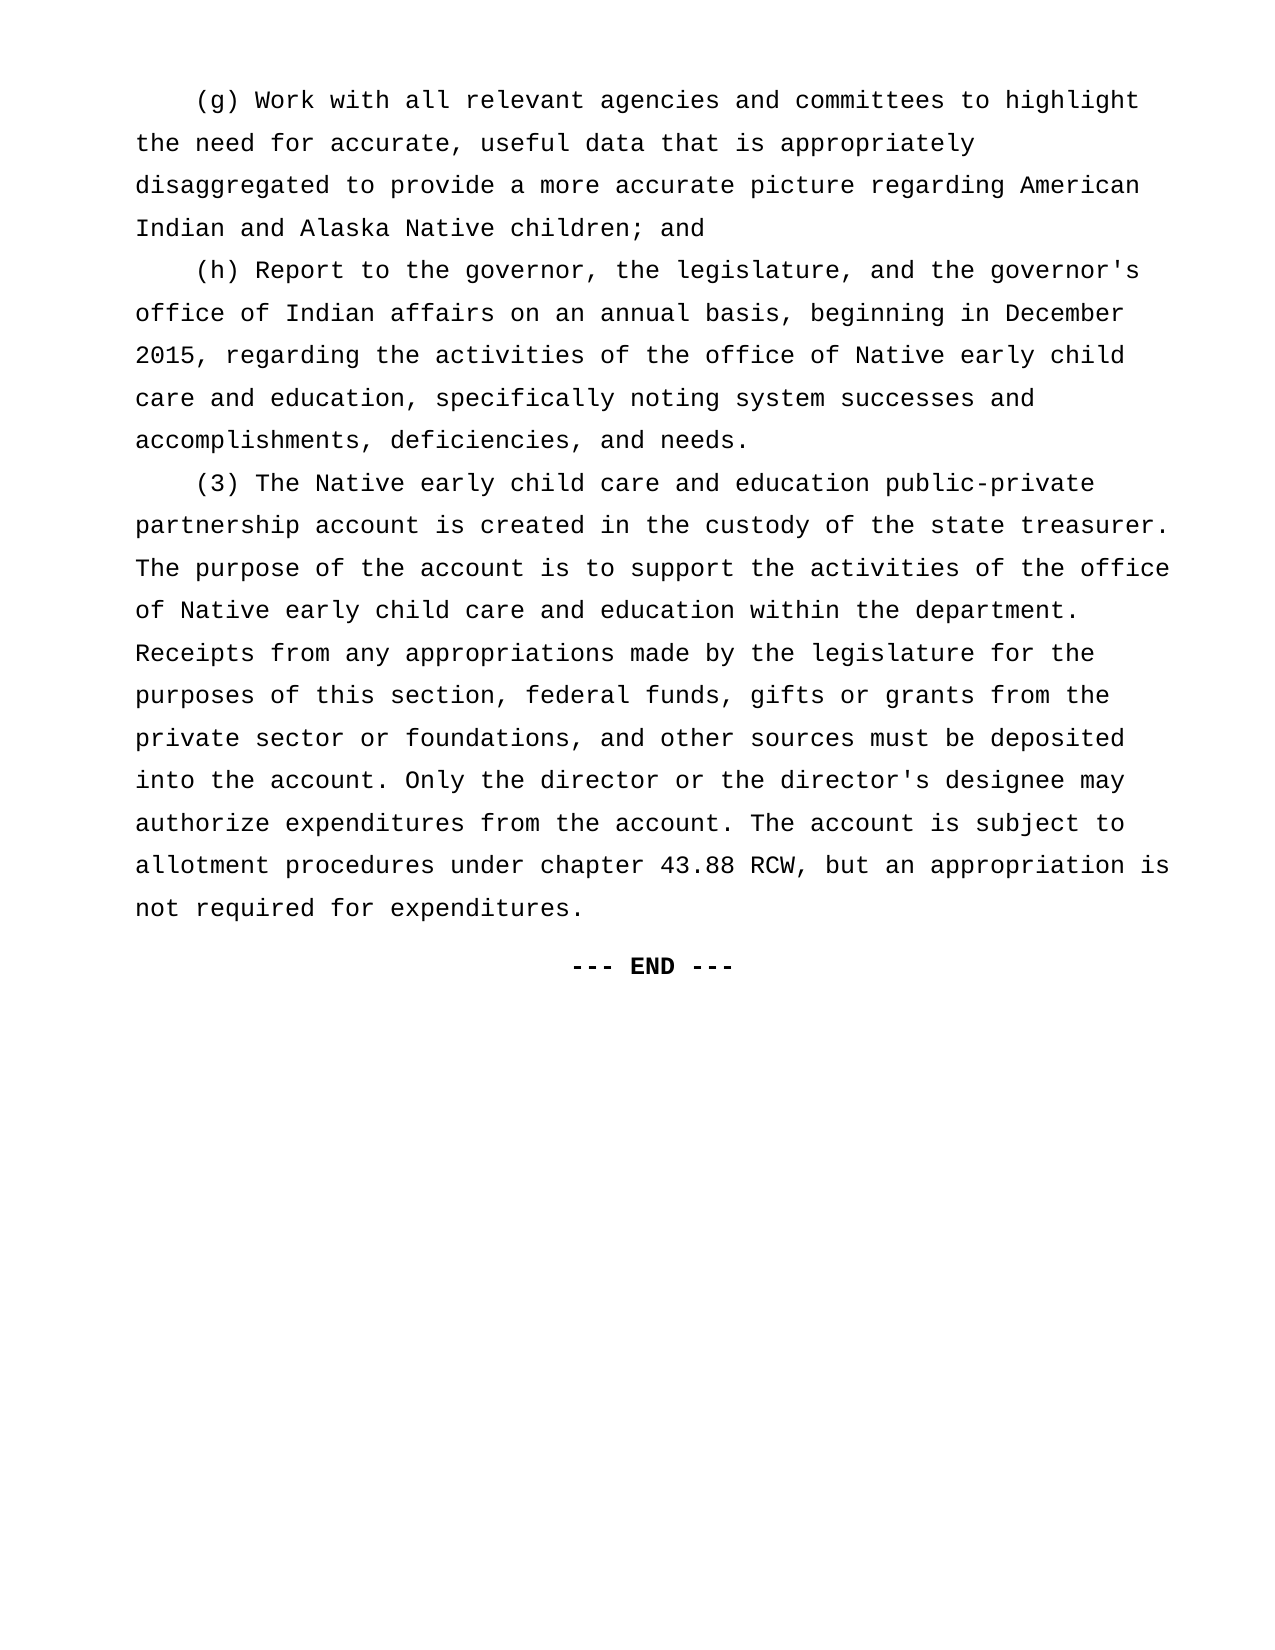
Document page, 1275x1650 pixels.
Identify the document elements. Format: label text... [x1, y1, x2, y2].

text (h) Report to the governor, the legislature, and the governor's office of Indian affairs on an annual basis, beginning in December 2015, regarding the activities of the office of Native early child care and education, specifically noting system successes and accomplishments, deficiencies, and needs. [135, 245, 1170, 457]
text (g) Work with all relevant agencies and committees to highlight the need for accurate, useful data that is appropriately disaggregated to provide a more accurate picture regarding American Indian and Alaska Native children; and [135, 75, 1170, 245]
text --- END --- [135, 953, 1170, 982]
text (3) The Native early child care and education public-private partnership account is created in the custody of the state treasurer. The purpose of the account is to support the activities of the office of Native early child care and education within the department. Receipts from any appropriations made by the legislature for the purposes of this section, federal funds, gifts or grants from the private sector or foundations, and other sources must be deposited into the account. Only the director or the director's designee may authorize expenditures from the account. The account is subject to allotment procedures under chapter 43.88 RCW, but an appropriation is not required for expenditures. [135, 457, 1170, 925]
